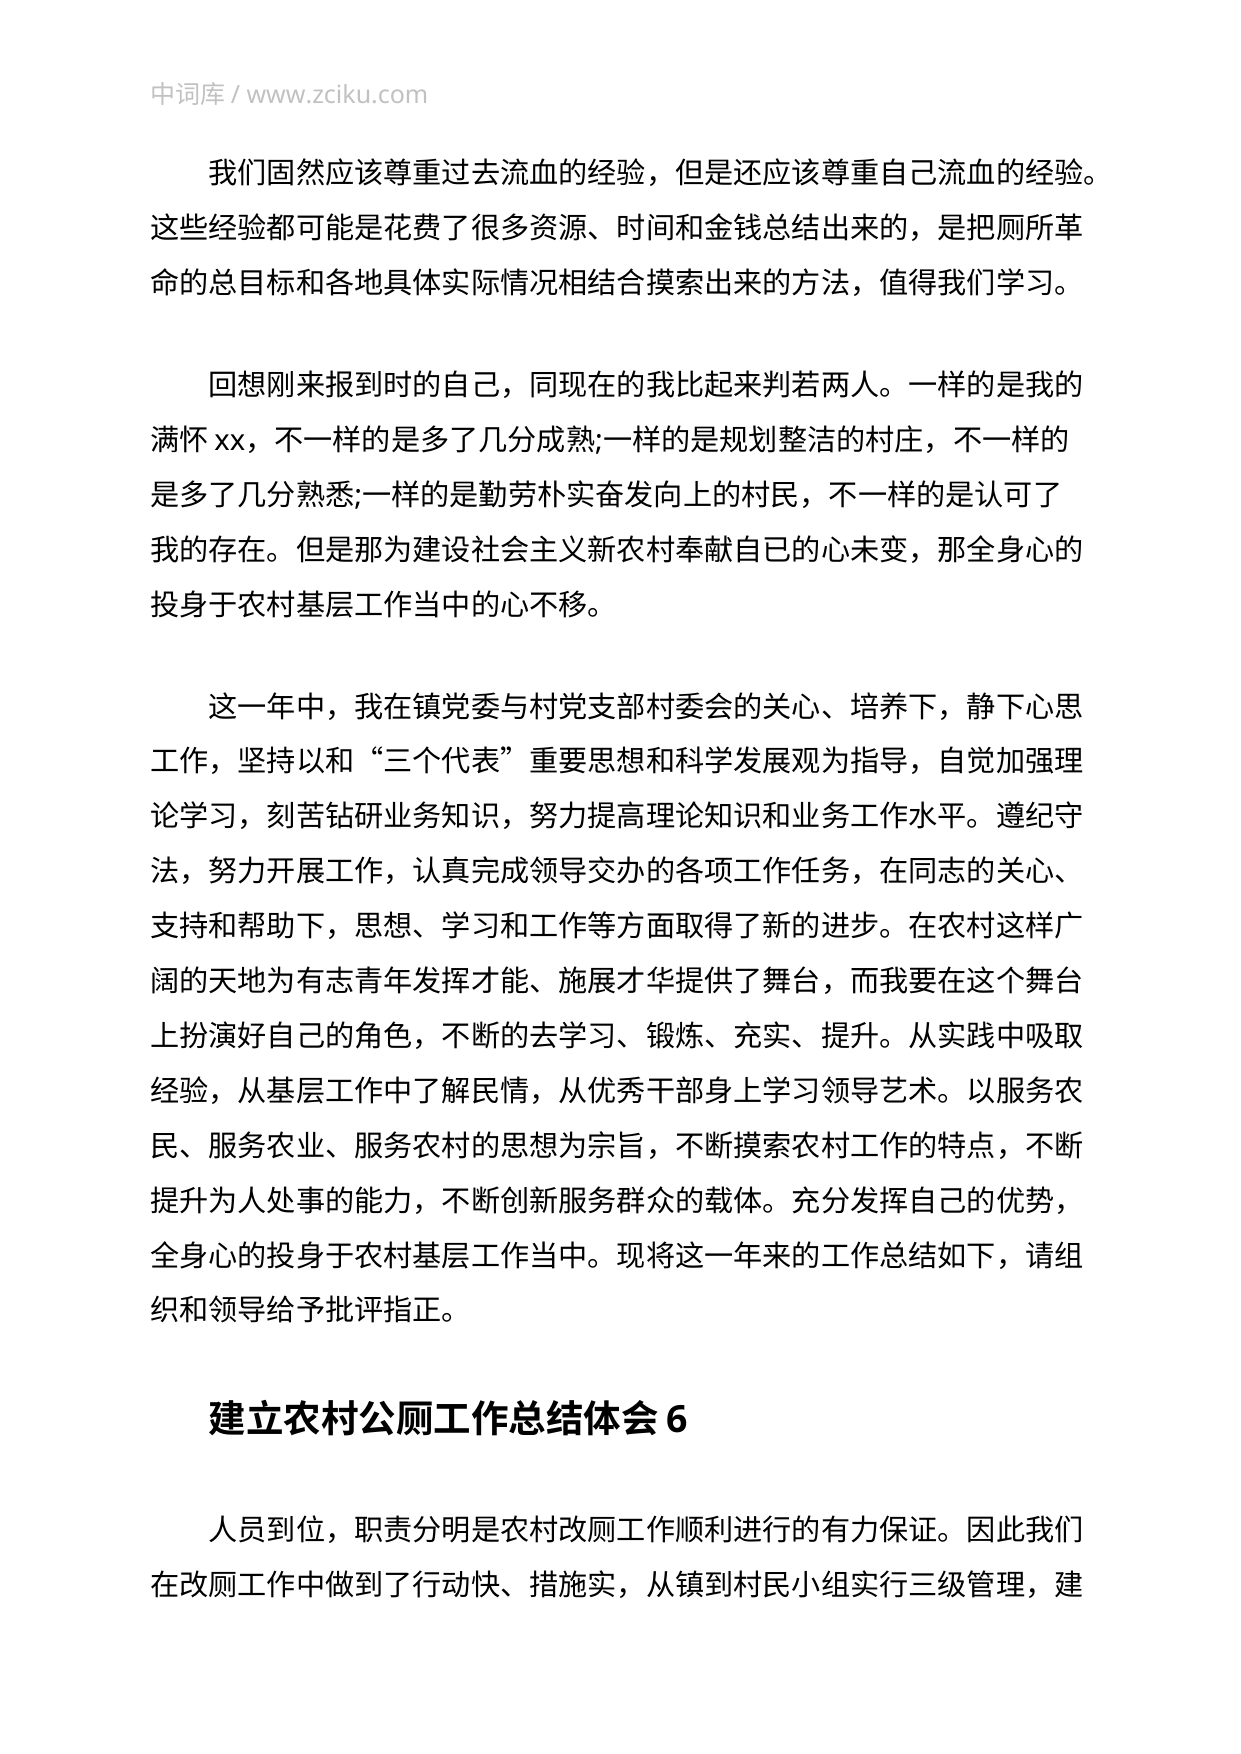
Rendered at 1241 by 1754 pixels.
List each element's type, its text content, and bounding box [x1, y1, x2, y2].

text 回想刚来报到时的自己，同现在的我比起来判若两人。一样的是我的满怀xx，不一样的是多了几分成熟;一样的是规划整洁的村庄，不一样的是多了几分熟悉;一样的是勤劳朴实奋发向上的村民，不一样的是认可了我的存在。但是那为建设社会主义新农村奉献自已的心未变，那全身心的投身于农村基层工作当中的心不移。 [150, 362, 1090, 624]
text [150, 1506, 1090, 1603]
text 建立农村公厕工作总结体会6 [150, 1389, 1090, 1443]
text 我们固然应该尊重过去流血的经验，但是还应该尊重自己流血的经验。这些经验都可能是花费了很多资源、时间和金钱总结出来的，是把厕所革命的总目标和各地具体实际情况相结合摸索出来的方法，值得我们学习。 [150, 150, 1090, 302]
text 这一年中，我在镇党委与村党支部村委会的关心、培养下，静下心思工作，坚持以和“三个代表”重要思想和科学发展观为指导，自觉加强理论学习，刻苦钻研业务知识，努力提高理论知识和业务工作水平。遵纪守法，努力开展工作，认真完成领导交办的各项工作任务，在同志的关心、支持和帮助下，思想、学习和工作等方面取得了新的进步。在农村这样广阔的天地为有志青年发挥才能、施展才华提供了舞台，而我要在这个舞台上扮演好自己的角色，不断的去学习、锻炼、充实、提升。从实践中吸取经验，从基层工作中了解民情，从优秀干部身上学习领导艺术。以服务农民、服务农业、服务农村的思想为宗旨，不断摸索农村工作的特点，不断提升为人处事的能力，不断创新服务群众的载体。充分发挥自己的优势，全身心的投身于农村基层工作当中。现将这一年来的工作总结如下，请组织和领导给予批评指正。 [150, 683, 1090, 1329]
